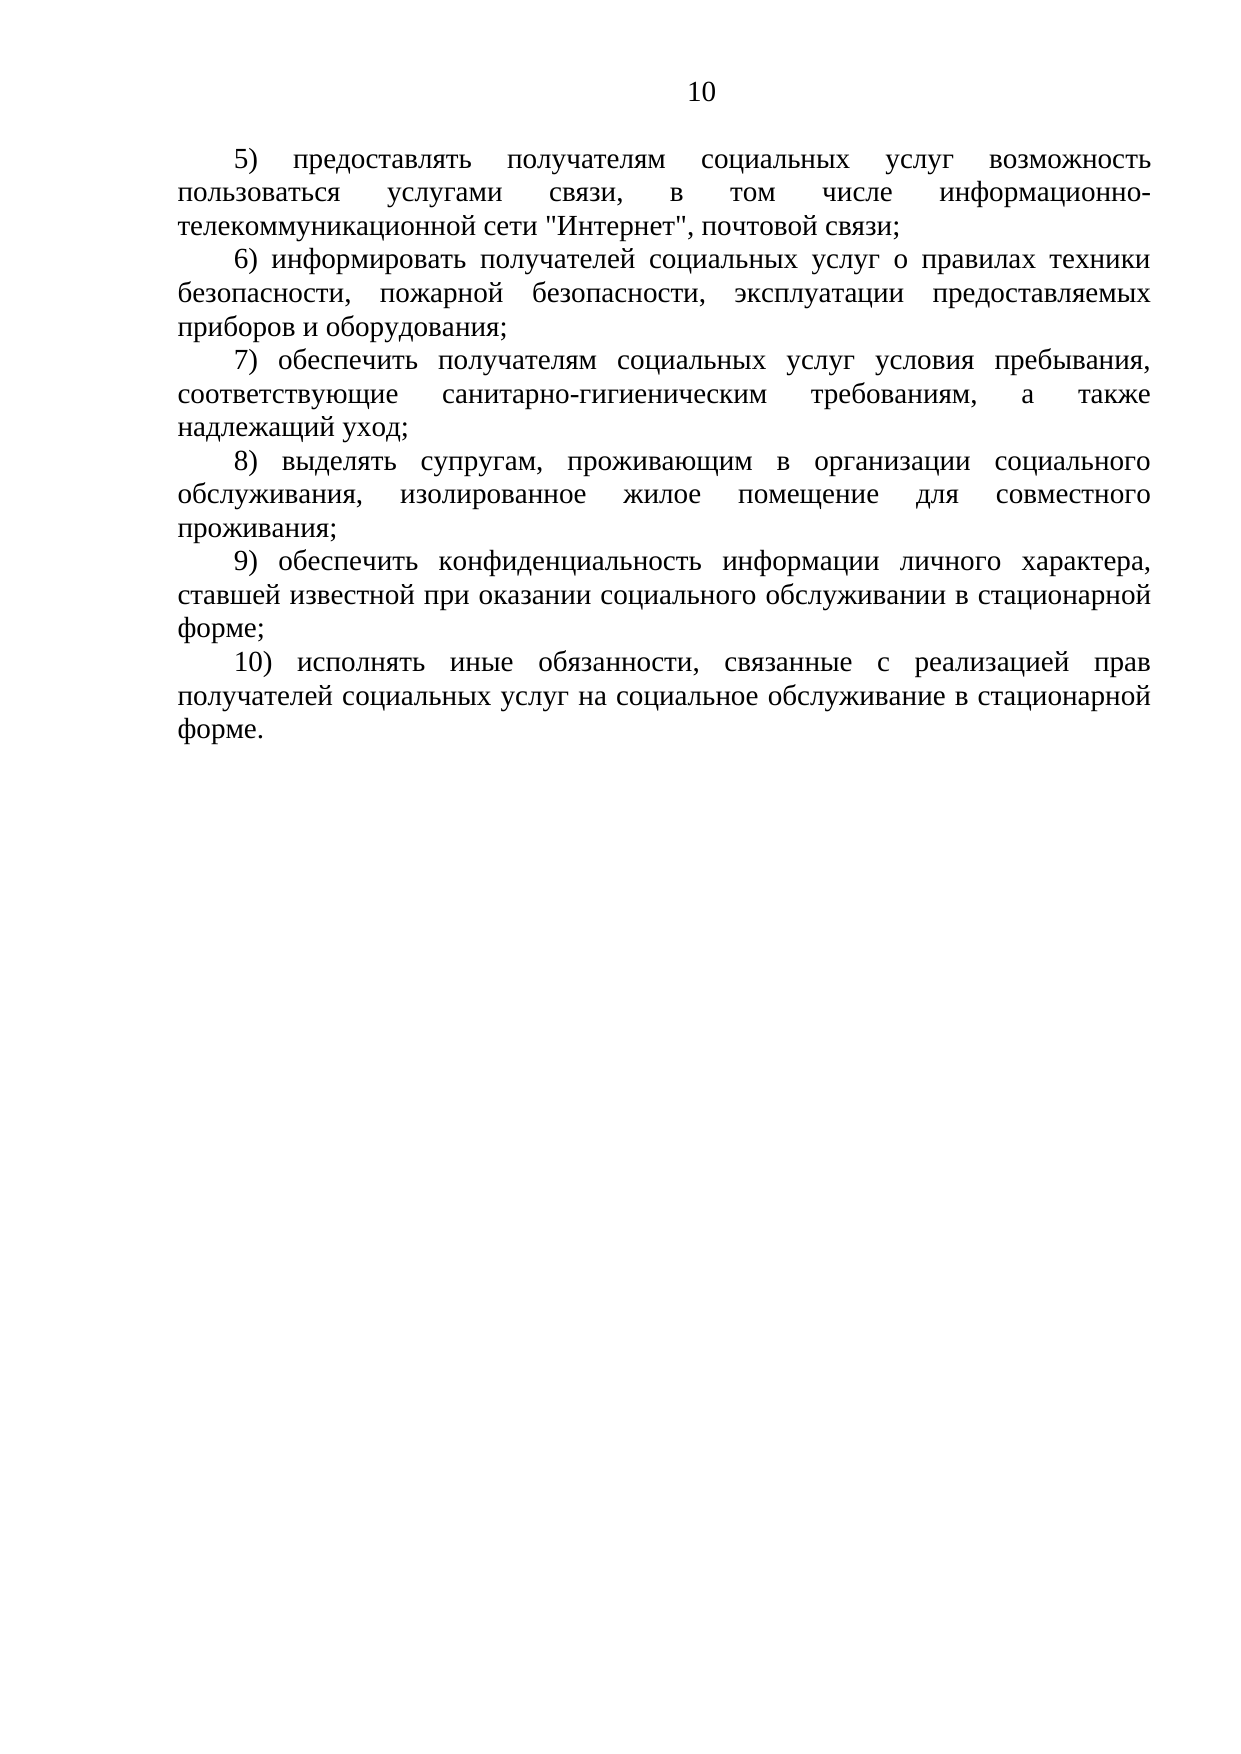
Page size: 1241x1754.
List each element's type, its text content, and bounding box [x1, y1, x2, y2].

text 8) выделять супругам, проживающим в организации социального обслуживания, изолированное жилое помещение для совместного проживания; [177, 443, 1152, 543]
text 9) обеспечить конфиденциальность информации личного характера, ставшей известной при оказании социального обслуживании в стационарной форме; [177, 543, 1152, 644]
text 10) исполнять иные обязанности, связанные с реализацией прав получателей социальных услуг на социальное обслуживание в стационарной форме. [177, 644, 1152, 745]
text 5) предоставлять получателям социальных услуг возможность пользоваться услугами связи, в том числе информационно-телекоммуникационной сети "Интернет", почтовой связи; [177, 141, 1152, 242]
text 7) обеспечить получателям социальных услуг условия пребывания, соответствующие санитарно-гигиеническим требованиям, а также надлежащий уход; [177, 342, 1152, 443]
text 6) информировать получателей социальных услуг о правилах техники безопасности, пожарной безопасности, эксплуатации предоставляемых приборов и оборудования; [177, 242, 1152, 342]
